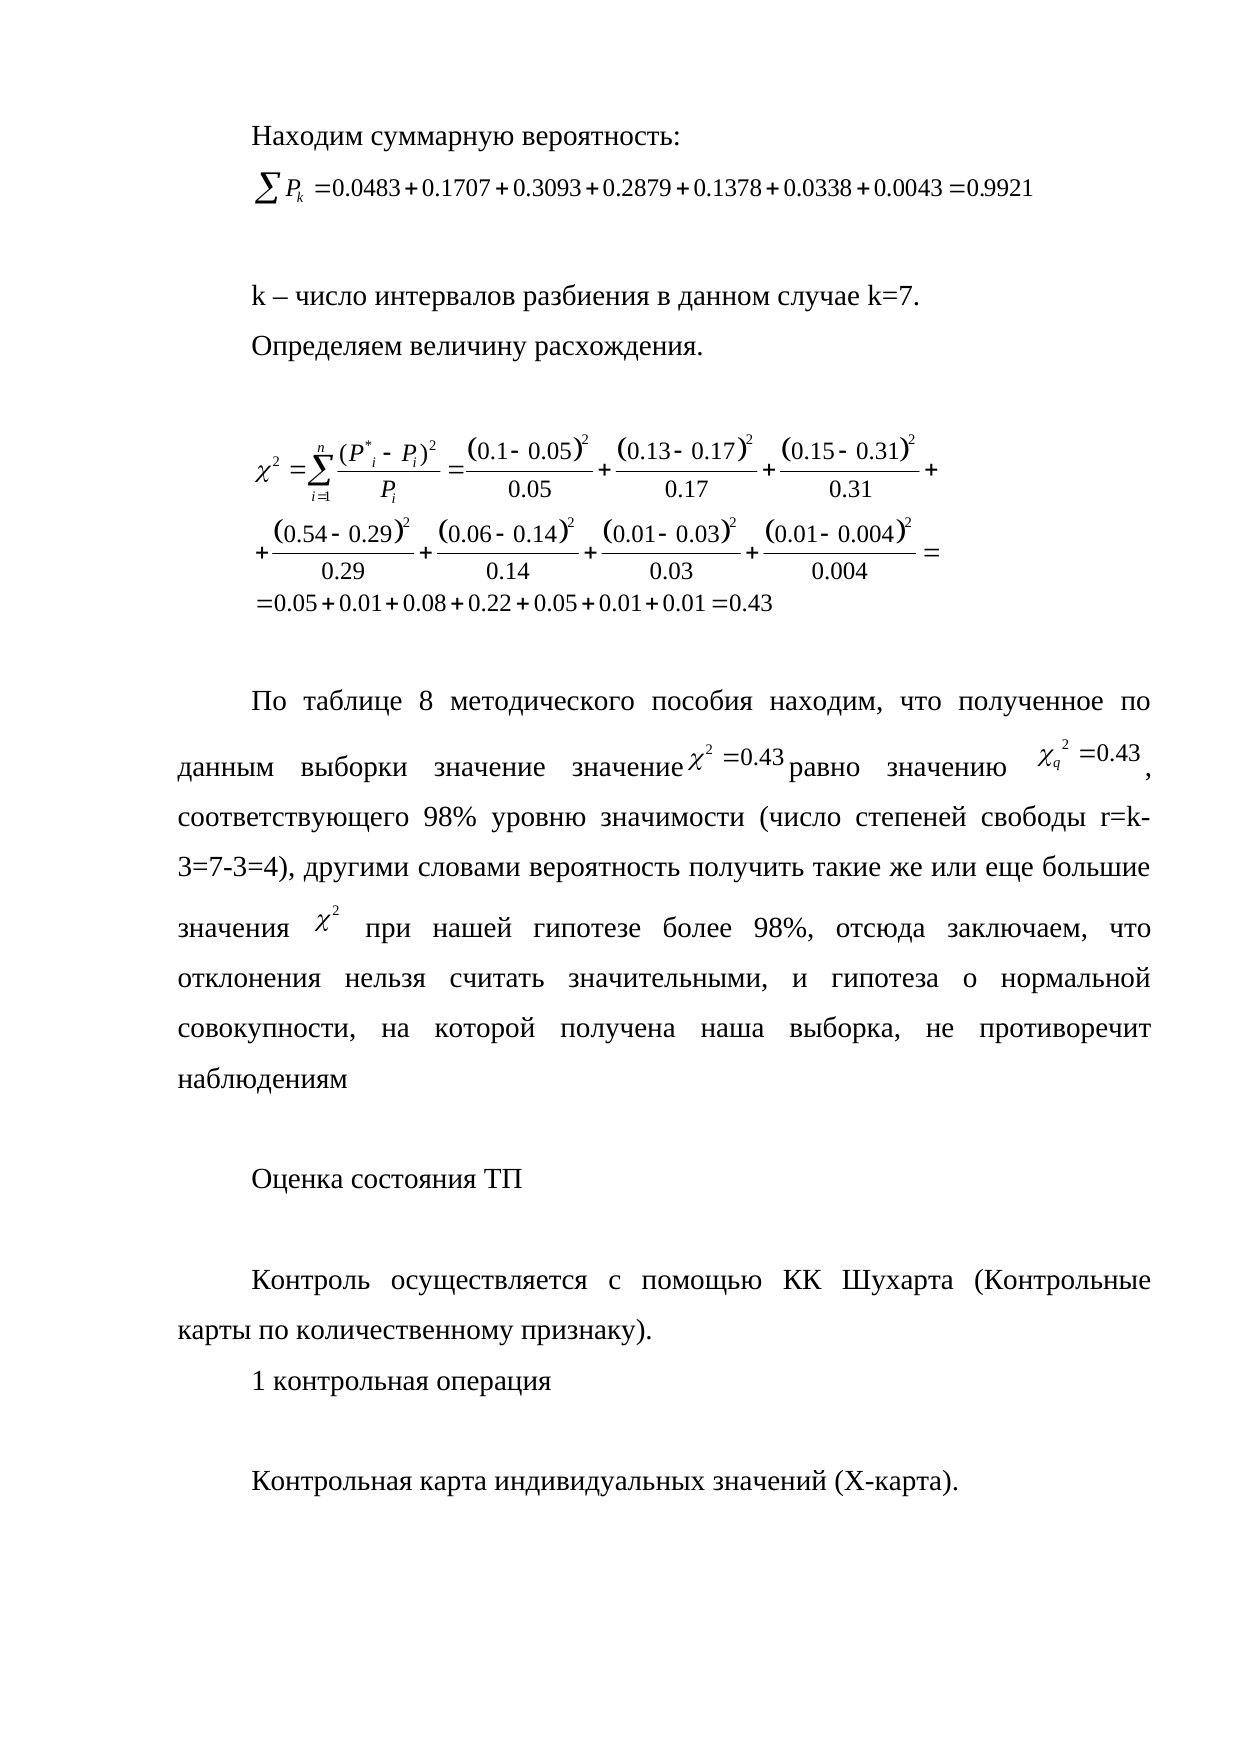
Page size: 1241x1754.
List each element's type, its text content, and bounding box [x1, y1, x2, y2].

text По таблице 8 методического пособия находим, что полученное по данным выборки значение значениеравно значению , соответствующего 98% уровню значимости (число степеней свободы r=k-3=7-3=4), другими словами вероятность получить такие же или еще большие значения при нашей гипотезе более 98%, отсюда заключаем, что отклонения нельзя считать значительными, и гипотеза о нормальной совокупности, на которой получена наша выборка, не противоречит наблюдениям [177, 683, 1152, 1094]
text Определяем величину расхождения. [177, 328, 1152, 362]
text Контроль осуществляется с помощью КК Шухарта (Контрольные карты по количественному признаку). [177, 1262, 1152, 1346]
text Находим суммарную вероятность: [177, 118, 1152, 152]
text k – число интервалов разбиения в данном случае k=7. [177, 278, 1152, 311]
text Оценка состояния ТП [177, 1162, 1152, 1195]
text Контрольная карта индивидуальных значений (X-карта). [177, 1463, 1152, 1497]
text 1 контрольная операция [177, 1363, 1152, 1396]
